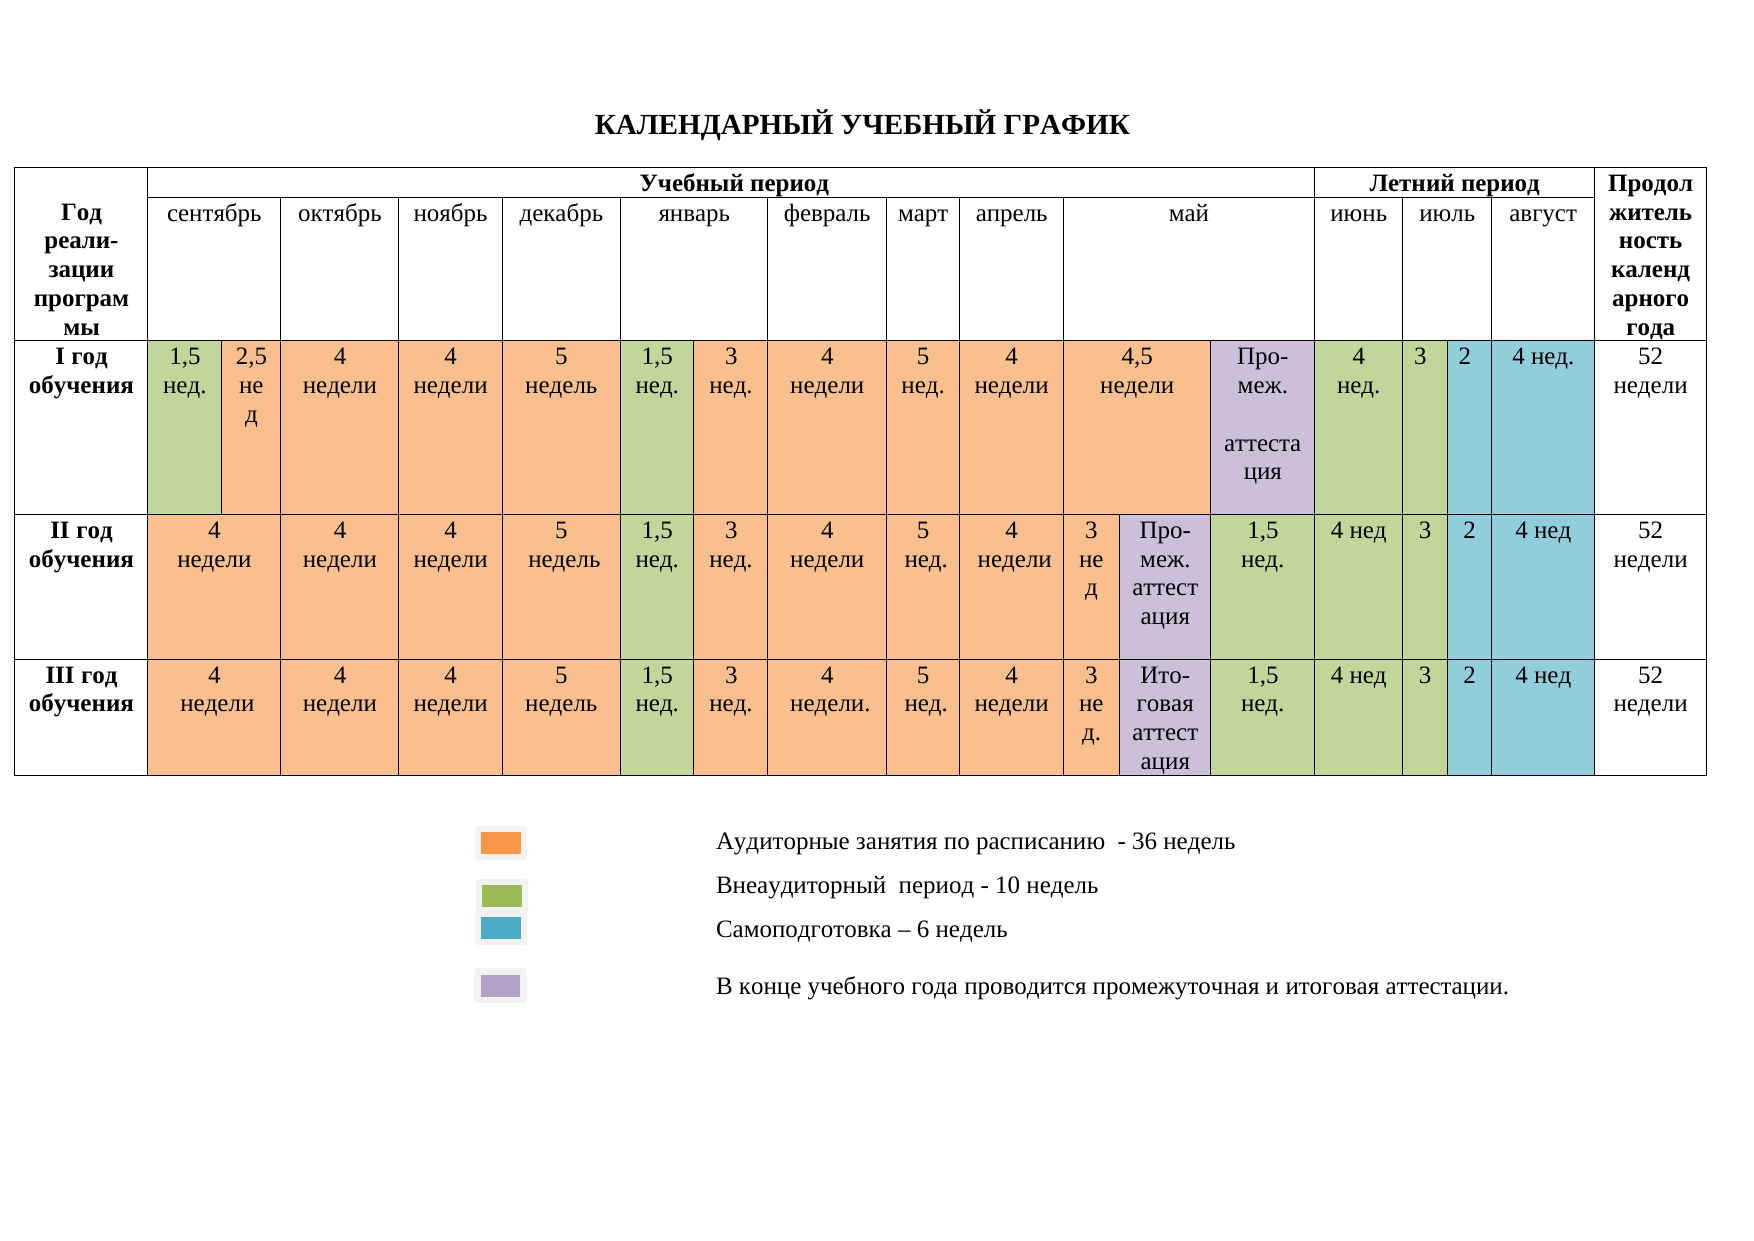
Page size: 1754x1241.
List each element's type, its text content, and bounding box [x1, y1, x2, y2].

table_cell 3 нед [1064, 515, 1119, 659]
table_cell 1,5 нед. [148, 341, 221, 514]
table_cell 1,5 нед. [621, 341, 693, 514]
table_cell 5 недель [503, 341, 620, 514]
table_cell 3 [1403, 515, 1447, 659]
table_cell 4 недели [768, 515, 886, 659]
table_cell 2 [1448, 515, 1491, 659]
table_cell 5 нед. [887, 660, 959, 775]
table_cell 2 [1448, 660, 1491, 775]
table_cell 3 нед. [694, 515, 767, 659]
table_cell 2 [1448, 341, 1491, 514]
table_cell III год обучения [15, 660, 147, 775]
table_header Продолжительность календарного года [1595, 168, 1706, 340]
table_cell 4 недели [148, 660, 280, 775]
table_cell 52 недели [1595, 341, 1706, 514]
table_cell 4,5 недели [1064, 341, 1210, 514]
table_cell 3 [1403, 341, 1447, 514]
table_header Год реали-зации программы [15, 168, 147, 340]
table_cell 1,5 нед. [1211, 515, 1314, 659]
table_cell январь [621, 198, 767, 340]
table_cell 5 недель [503, 660, 620, 775]
table_header Учебный период [148, 168, 1314, 197]
table_cell 4 недели [399, 341, 502, 514]
table_cell 1,5 нед. [621, 515, 693, 659]
table_cell 4 недели [399, 660, 502, 775]
table_cell 5 нед. [887, 341, 959, 514]
table_cell октябрь [281, 198, 398, 340]
table_cell 2,5 нед [222, 341, 280, 514]
table_cell сентябрь [148, 198, 280, 340]
table_cell февраль [768, 198, 886, 340]
table_cell июнь [1315, 198, 1402, 340]
table_cell 4 недели [281, 341, 398, 514]
table_cell Cамоподготовка – 6 недель В конце учебного года проводится промежуточная и итоговая аттестации. [705, 914, 1636, 1000]
table_cell Ито-говая аттестация [1120, 660, 1210, 775]
table_cell Про- меж. аттестация [1120, 515, 1210, 659]
table_cell 4 недели [148, 515, 280, 659]
table_cell 4 недели [960, 341, 1063, 514]
table_cell май [1064, 198, 1314, 340]
table_cell Про- меж. аттеста ция [1211, 341, 1314, 514]
table_cell [89, 914, 704, 1000]
table_cell 4 недели [768, 341, 886, 514]
table_cell 4 нед [1492, 515, 1594, 659]
table_cell 3 [1403, 660, 1447, 775]
table_cell апрель [960, 198, 1063, 340]
table_cell 4 недели [281, 515, 398, 659]
table_cell июль [1403, 198, 1491, 340]
text КАЛЕНДАРНЫЙ УЧЕБНЫЙ ГРАФИК [89, 107, 1636, 141]
table_cell 4 нед [1315, 660, 1402, 775]
table_cell 52 недели [1595, 660, 1706, 775]
table_cell 5 недель [503, 515, 620, 659]
table_cell декабрь [503, 198, 620, 340]
table_cell 4 недели [281, 660, 398, 775]
table_cell I год обучения [15, 341, 147, 514]
table_cell 3 нед. [1064, 660, 1119, 775]
table_header Аудиторные занятия по расписанию - 36 недель [705, 826, 1636, 870]
table_cell [89, 870, 704, 914]
table_cell 4 нед [1315, 515, 1402, 659]
table_cell 4 нед [1492, 660, 1594, 775]
table_cell 4 нед. [1492, 341, 1594, 514]
table_cell 4 недели. [768, 660, 886, 775]
table_cell 4 недели [960, 515, 1063, 659]
table_cell 52 недели [1595, 515, 1706, 659]
table_cell 3 нед. [694, 341, 767, 514]
table_cell Внеаудиторный период - 10 недель [705, 870, 1636, 914]
table_cell 3 нед. [694, 660, 767, 775]
table_cell 4 нед. [1315, 341, 1402, 514]
table_cell август [1492, 198, 1594, 340]
table_cell 5 нед. [887, 515, 959, 659]
table_cell 4 недели [960, 660, 1063, 775]
table_cell март [887, 198, 959, 340]
table_cell 1,5 нед. [621, 660, 693, 775]
table_cell II год обучения [15, 515, 147, 659]
table_header Летний период [1315, 168, 1594, 197]
table_header [89, 826, 704, 870]
table_cell 1,5 нед. [1211, 660, 1314, 775]
table_cell 4 недели [399, 515, 502, 659]
table_cell ноябрь [399, 198, 502, 340]
